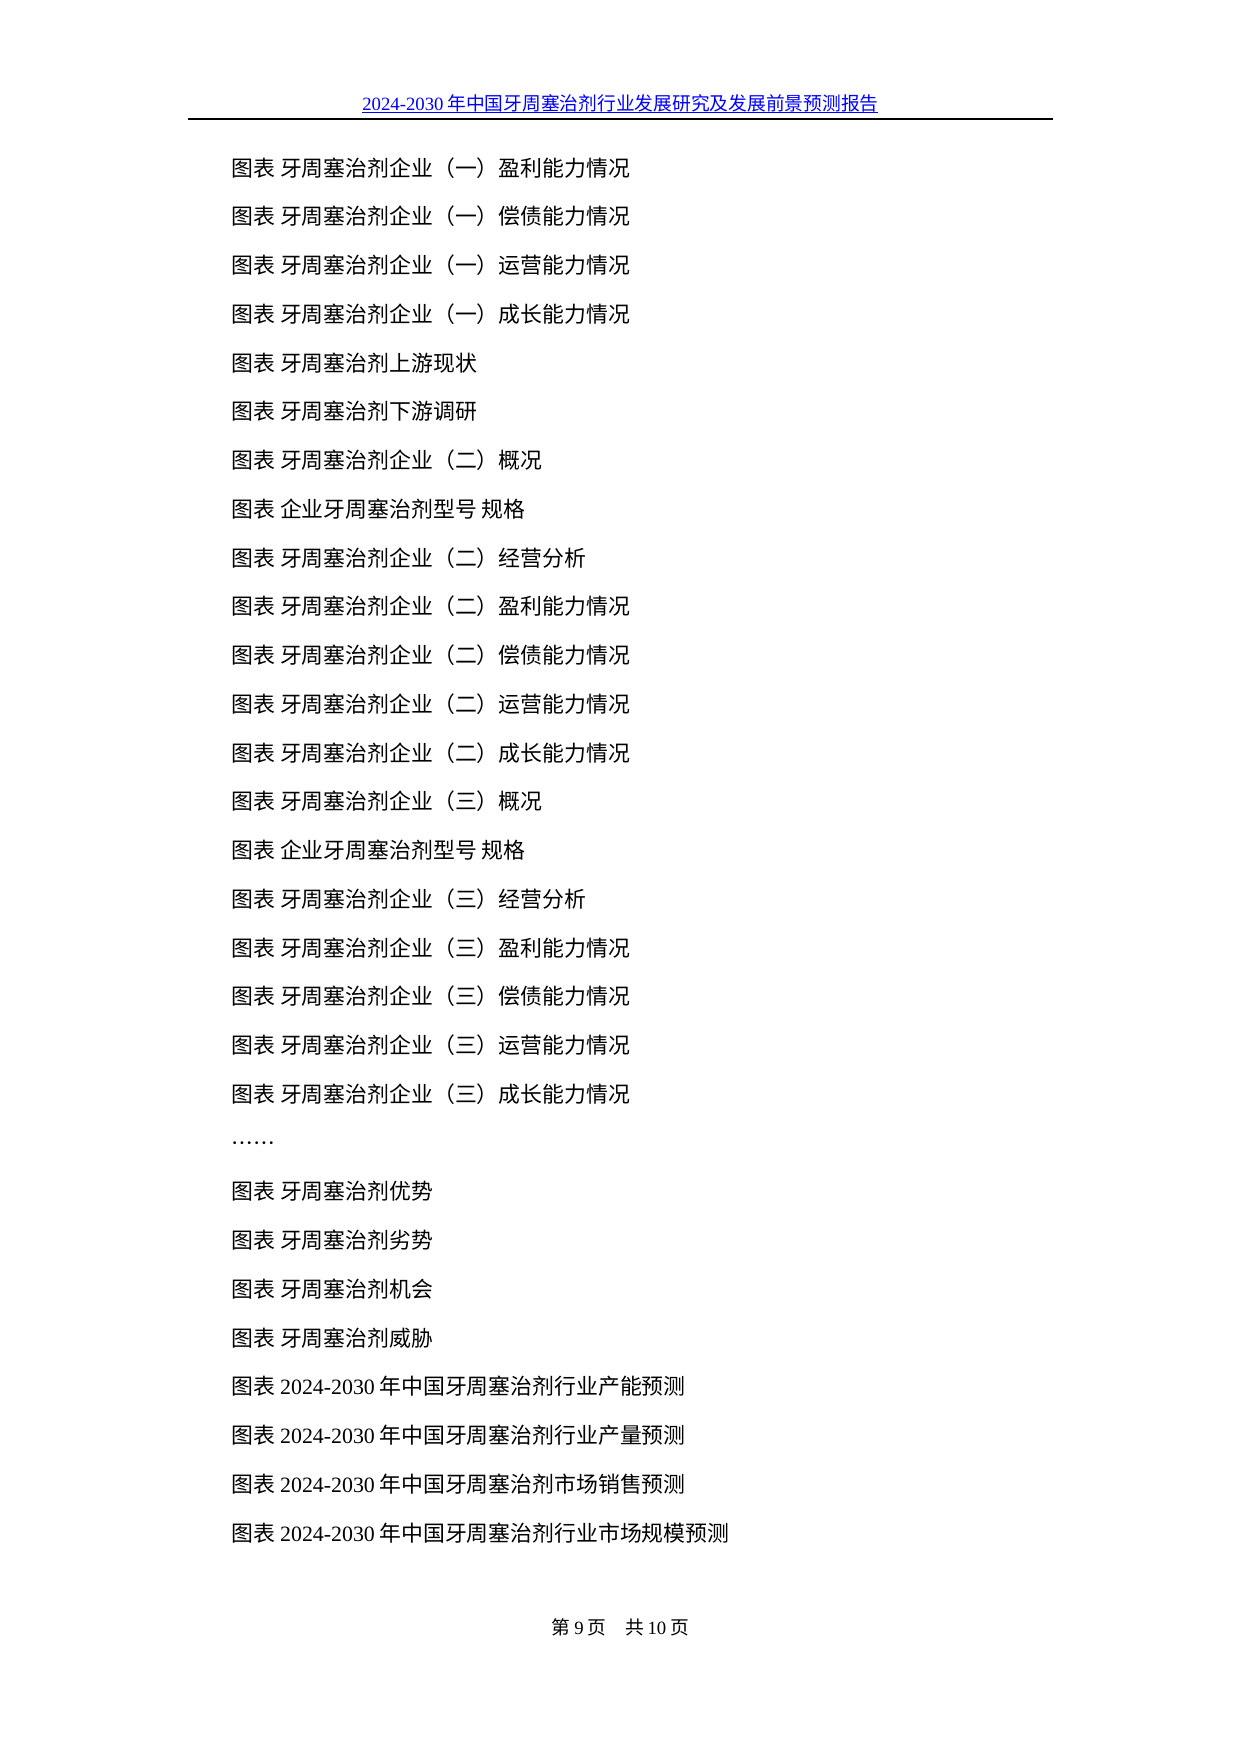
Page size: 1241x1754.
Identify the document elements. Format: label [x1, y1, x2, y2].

text [187, 150, 1053, 1548]
